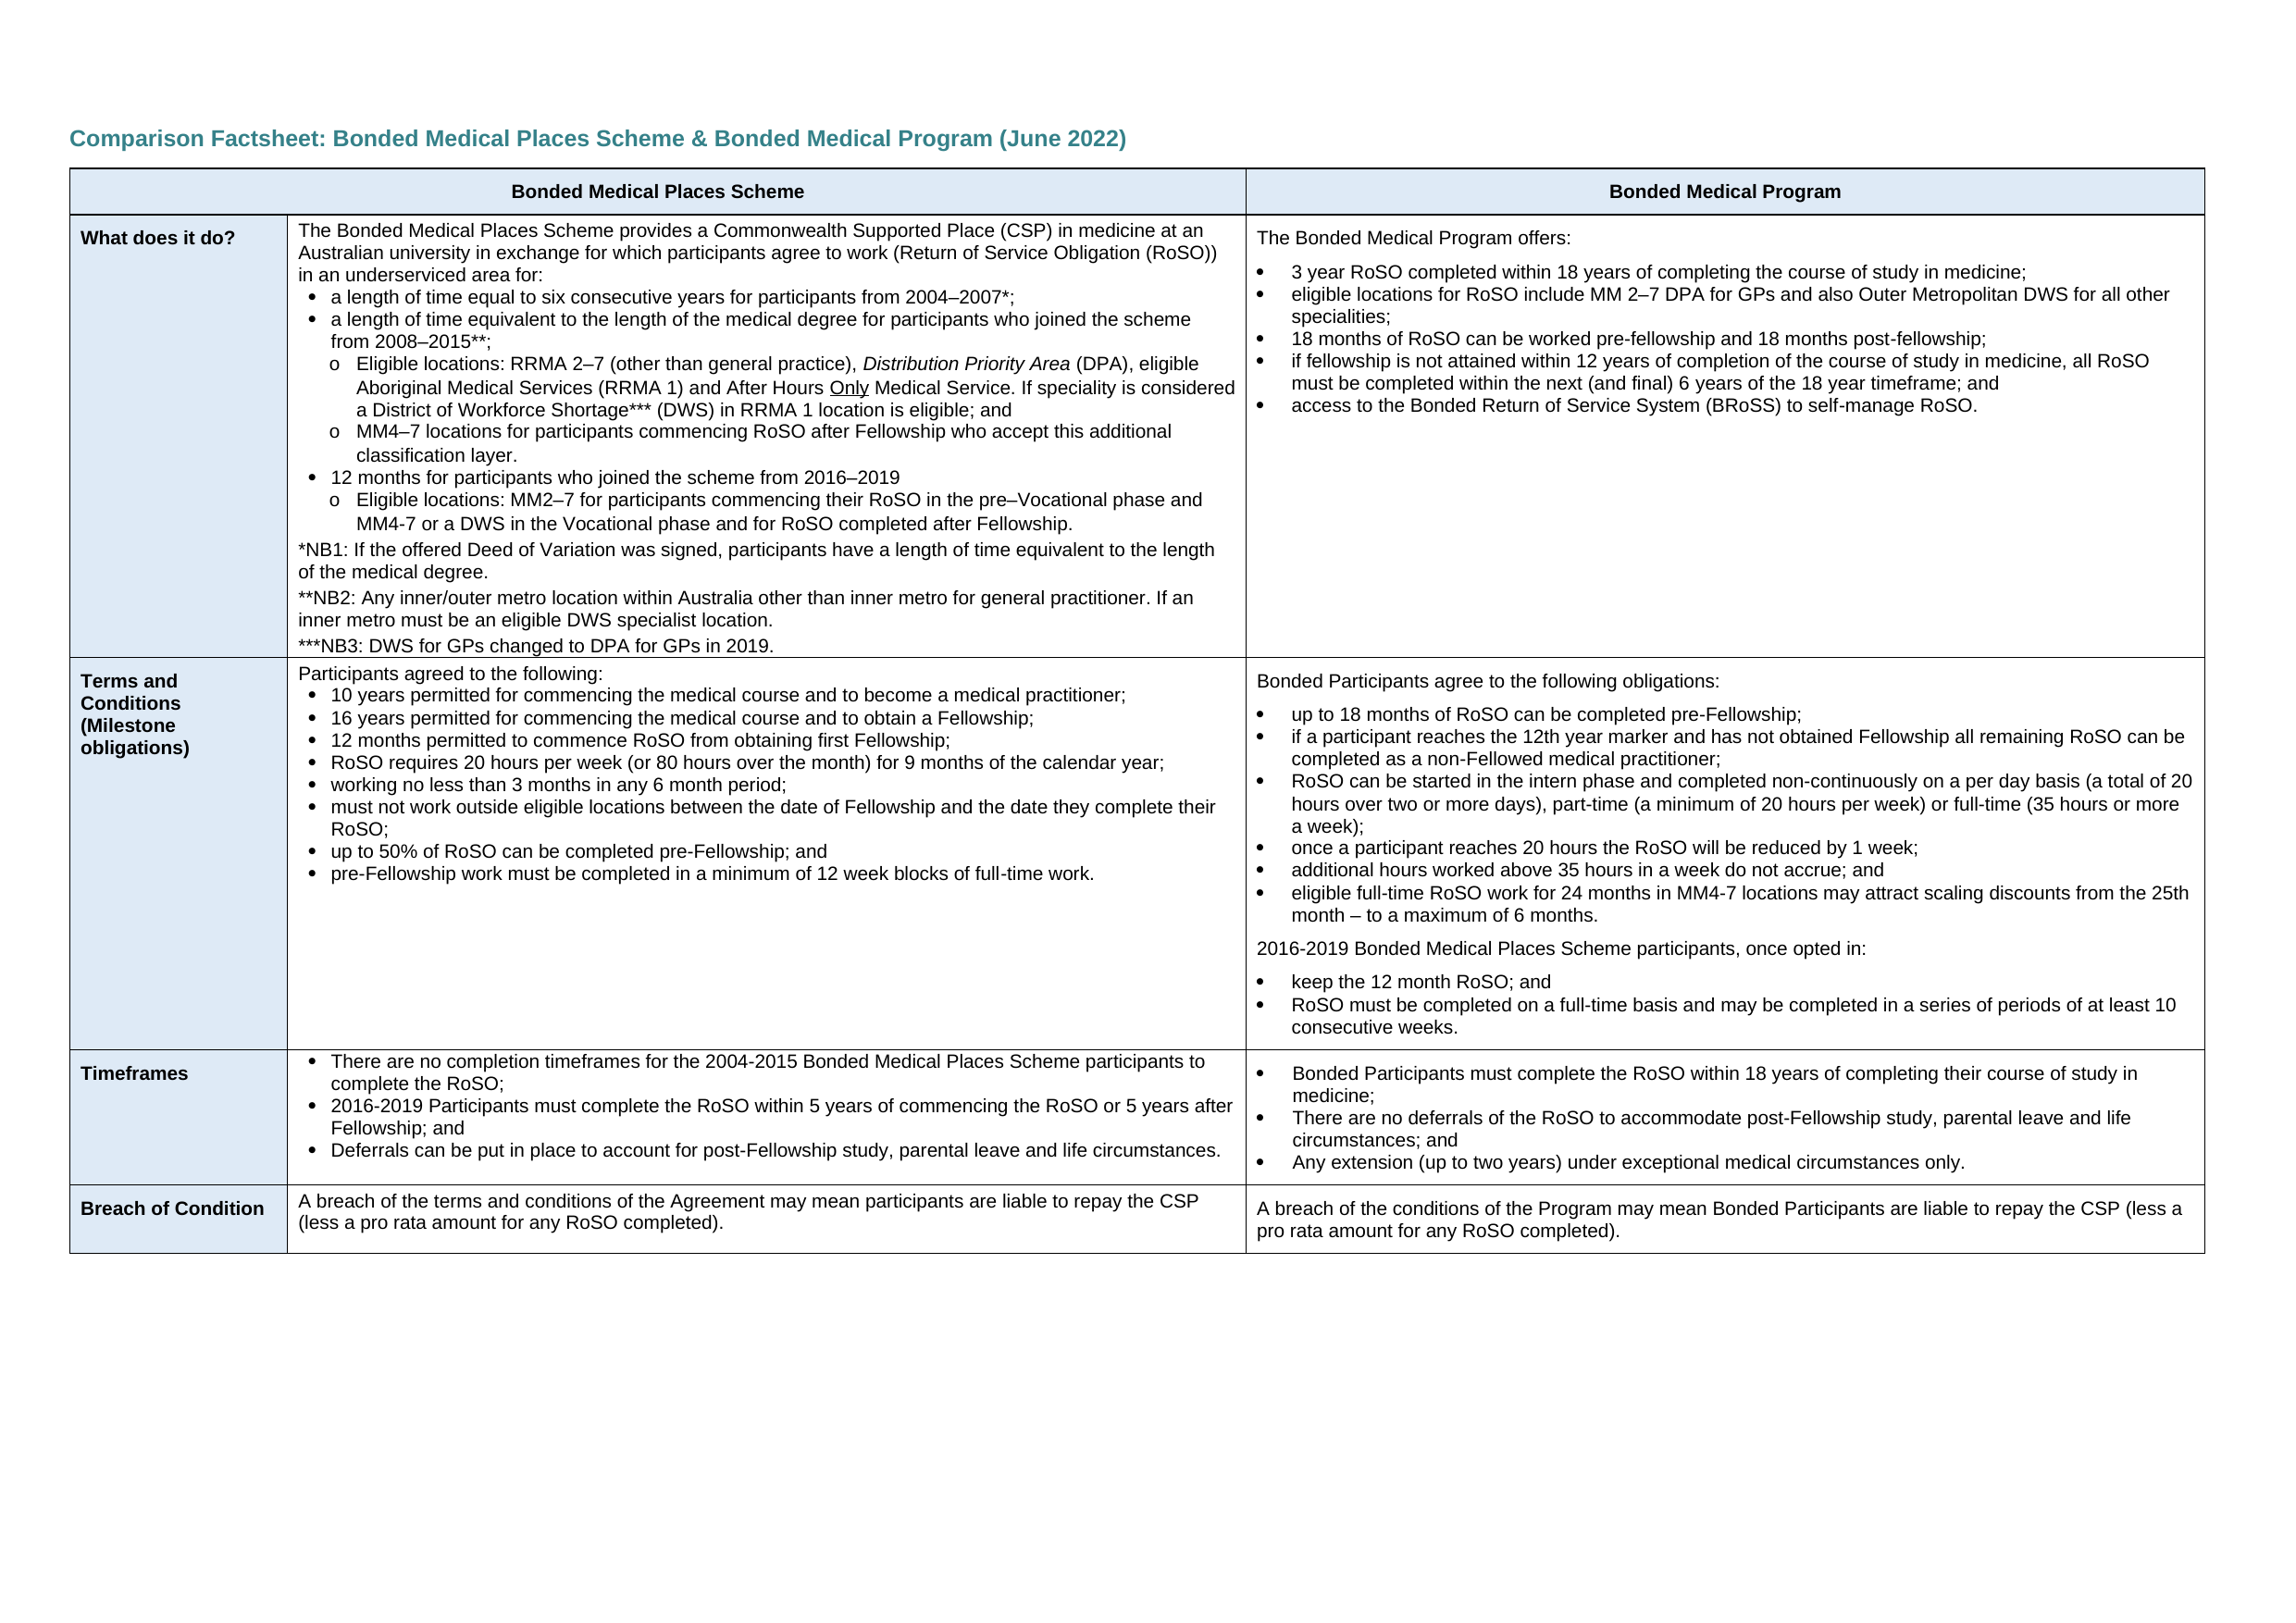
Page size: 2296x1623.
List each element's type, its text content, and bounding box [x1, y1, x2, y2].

table_cell Breach of Condition [70, 1185, 287, 1253]
table_cell What does it do? [70, 216, 287, 657]
table_cell A breach of the terms and conditions of the Agreement may mean participants are liable to repay the CSP (less a pro rata amount for any RoSO completed). [288, 1185, 1246, 1253]
table_cell Bonded Participants must complete the RoSO within 18 years of completing their course of study in medicine; There are no deferrals of the RoSO to accommodate post-Fellowship study, parental leave and life circumstances; and Any extension (up to two years) under exceptional medical circumstances only. [1247, 1050, 2204, 1184]
table_cell Timeframes [70, 1050, 287, 1184]
table_cell A breach of the conditions of the Program may mean Bonded Participants are liable to repay the CSP (less a pro rata amount for any RoSO completed). [1247, 1185, 2204, 1253]
table_cell The Bonded Medical Program offers: 3 year RoSO completed within 18 years of completing the course of study in medicine; eligible locations for RoSO include MM 2–7 DPA for GPs and also Outer Metropolitan DWS for all other specialities; 18 months of RoSO can be worked pre-fellowship and 18 months post-fellowship; if fellowship is not attained within 12 years of completion of the course of study in medicine, all RoSO must be completed within the next (and final) 6 years of the 18 year timeframe; and access to the Bonded Return of Service System (BRoSS) to self-manage RoSO. [1247, 216, 2204, 657]
subtitle Comparison Factsheet: Bonded Medical Places Scheme & Bonded Medical Program (June 2022) [69, 125, 2226, 152]
table_header Bonded Medical Program [1247, 169, 2204, 214]
table_cell Terms and Conditions (Milestone obligations) [70, 658, 287, 1049]
table_cell Bonded Participants agree to the following obligations: up to 18 months of RoSO can be completed pre-Fellowship; if a participant reaches the 12th year marker and has not obtained Fellowship all remaining RoSO can be completed as a non-Fellowed medical practitioner; RoSO can be started in the intern phase and completed non-continuously on a per day basis (a total of 20 hours over two or more days), part-time (a minimum of 20 hours per week) or full-time (35 hours or more a week); once a participant reaches 20 hours the RoSO will be reduced by 1 week; additional hours worked above 35 hours in a week do not accrue; and eligible full-time RoSO work for 24 months in MM4-7 locations may attract scaling discounts from the 25th month – to a maximum of 6 months. 2016-2019 Bonded Medical Places Scheme participants, once opted in: keep the 12 month RoSO; and RoSO must be completed on a full-time basis and may be completed in a series of periods of at least 10 consecutive weeks. [1247, 658, 2204, 1049]
table_cell Participants agreed to the following: 10 years permitted for commencing the medical course and to become a medical practitioner; 16 years permitted for commencing the medical course and to obtain a Fellowship; 12 months permitted to commence RoSO from obtaining first Fellowship; RoSO requires 20 hours per week (or 80 hours over the month) for 9 months of the calendar year; working no less than 3 months in any 6 month period; must not work outside eligible locations between the date of Fellowship and the date they complete their RoSO; up to 50% of RoSO can be completed pre-Fellowship; and pre-Fellowship work must be completed in a minimum of 12 week blocks of full-time work. [288, 658, 1246, 1049]
table_header Bonded Medical Places Scheme [70, 169, 1246, 214]
table_cell There are no completion timeframes for the 2004-2015 Bonded Medical Places Scheme participants to complete the RoSO; 2016-2019 Participants must complete the RoSO within 5 years of commencing the RoSO or 5 years after Fellowship; and Deferrals can be put in place to account for post-Fellowship study, parental leave and life circumstances. [288, 1050, 1246, 1184]
table_cell The Bonded Medical Places Scheme provides a Commonwealth Supported Place (CSP) in medicine at an Australian university in exchange for which participants agree to work (Return of Service Obligation (RoSO)) in an underserviced area for: a length of time equal to six consecutive years for participants from 2004–2007*; a length of time equivalent to the length of the medical degree for participants who joined the scheme from 2008–2015**; Eligible locations: RRMA 2–7 (other than general practice), Distribution Priority Area (DPA), eligible Aboriginal Medical Services (RRMA 1) and After Hours Only Medical Service. If speciality is considered a District of Workforce Shortage*** (DWS) in RRMA 1 location is eligible; and MM4–7 locations for participants commencing RoSO after Fellowship who accept this additional classification layer. 12 months for participants who joined the scheme from 2016–2019 Eligible locations: MM2–7 for participants commencing their RoSO in the pre–Vocational phase and MM4-7 or a DWS in the Vocational phase and for RoSO completed after Fellowship. *NB1: If the offered Deed of Variation was signed, participants have a length of time equivalent to the length of the medical degree. **NB2: Any inner/outer metro location within Australia other than inner metro for general practitioner. If an inner metro must be an eligible DWS specialist location. ***NB3: DWS for GPs changed to DPA for GPs in 2019. [288, 216, 1246, 657]
